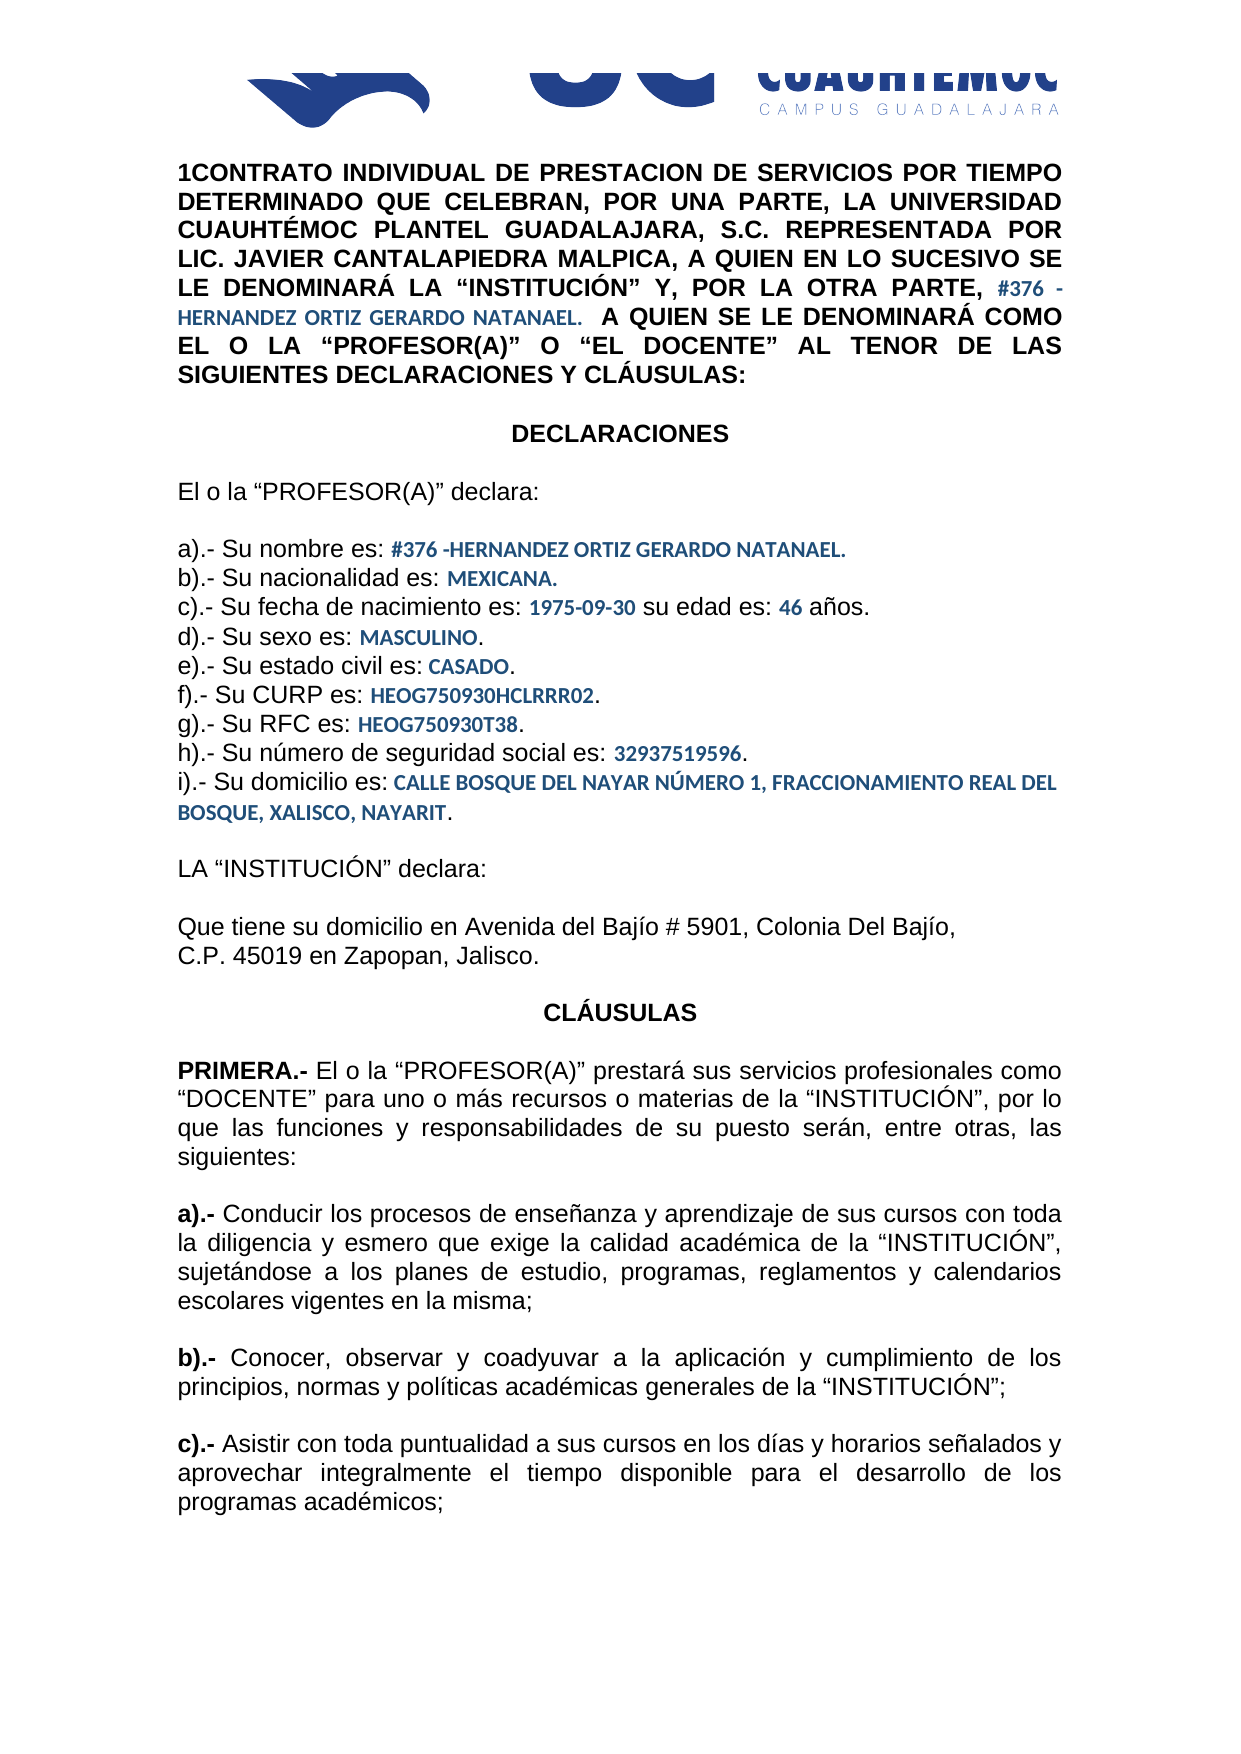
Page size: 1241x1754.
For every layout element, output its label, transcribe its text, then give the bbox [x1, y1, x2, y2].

picture [177, 73, 1086, 141]
text e).- Su estado civil es: CASADO. [177, 651, 1063, 680]
text CLÁUSULAS [177, 998, 1063, 1027]
text i).- Su domicilio es: CALLE BOSQUE DEL NAYAR NÚMERO 1, FRACCIONAMIENTO REAL DEL BOSQUE, XALISCO, NAYARIT. [177, 767, 1063, 826]
text b).- Su nacionalidad es: MEXICANA. [177, 563, 1063, 592]
text c).- Asistir con toda puntualidad a sus cursos en los días y horarios señalados y aprovechar integralmente el tiempo disponible para el desarrollo de los programas académicos; [177, 1429, 1063, 1516]
text El o la “PROFESOR(A)” declara: [177, 477, 1063, 505]
text Que tiene su domicilio en Avenida del Bajío # 5901, Colonia Del Bajío, C.P. 45019 en Zapopan, Jalisco. [177, 912, 1063, 969]
text c).- Su fecha de nacimiento es: 1975-09-30 su edad es: 46 años. [177, 592, 1063, 622]
text a).- Su nombre es: #376 -HERNANDEZ ORTIZ GERARDO NATANAEL. [177, 534, 1063, 563]
text DECLARACIONES [177, 419, 1063, 448]
text d).- Su sexo es: MASCULINO. [177, 622, 1063, 651]
text LA “INSTITUCIÓN” declara: [177, 854, 1063, 883]
text a).- Conducir los procesos de enseñanza y aprendizaje de sus cursos con toda la diligencia y esmero que exige la calidad académica de la “INSTITUCIÓN”, sujetándose a los planes de estudio, programas, reglamentos y calendarios escolares vigentes en la misma; [177, 1199, 1063, 1314]
text f).- Su CURP es: HEOG750930HCLRRR02. [177, 680, 1063, 709]
text b).- Conocer, observar y coadyuvar a la aplicación y cumplimiento de los principios, normas y políticas académicas generales de la “INSTITUCIÓN”; [177, 1343, 1063, 1401]
text PRIMERA.- El o la “PROFESOR(A)” prestará sus servicios profesionales como “DOCENTE” para uno o más recursos o materias de la “INSTITUCIÓN”, por lo que las funciones y responsabilidades de su puesto serán, entre otras, las siguientes: [177, 1056, 1063, 1171]
text h).- Su número de seguridad social es: 32937519596. [177, 738, 1063, 767]
text g).- Su RFC es: HEOG750930T38. [177, 709, 1063, 738]
text 1CONTRATO INDIVIDUAL DE PRESTACION DE SERVICIOS POR TIEMPO DETERMINADO QUE CELEBRAN, POR UNA PARTE, LA UNIVERSIDAD CUAUHTÉMOC PLANTEL GUADALAJARA, S.C. REPRESENTADA POR LIC. JAVIER CANTALAPIEDRA MALPICA, A QUIEN EN LO SUCESIVO SE LE DENOMINARÁ LA “INSTITUCIÓN” Y, POR LA OTRA PARTE, #376 -HERNANDEZ ORTIZ GERARDO NATANAEL. A QUIEN SE LE DENOMINARÁ COMO EL O LA “PROFESOR(A)” O “EL DOCENTE” AL TENOR DE LAS SIGUIENTES DECLARACIONES Y CLÁUSULAS: [177, 158, 1063, 388]
